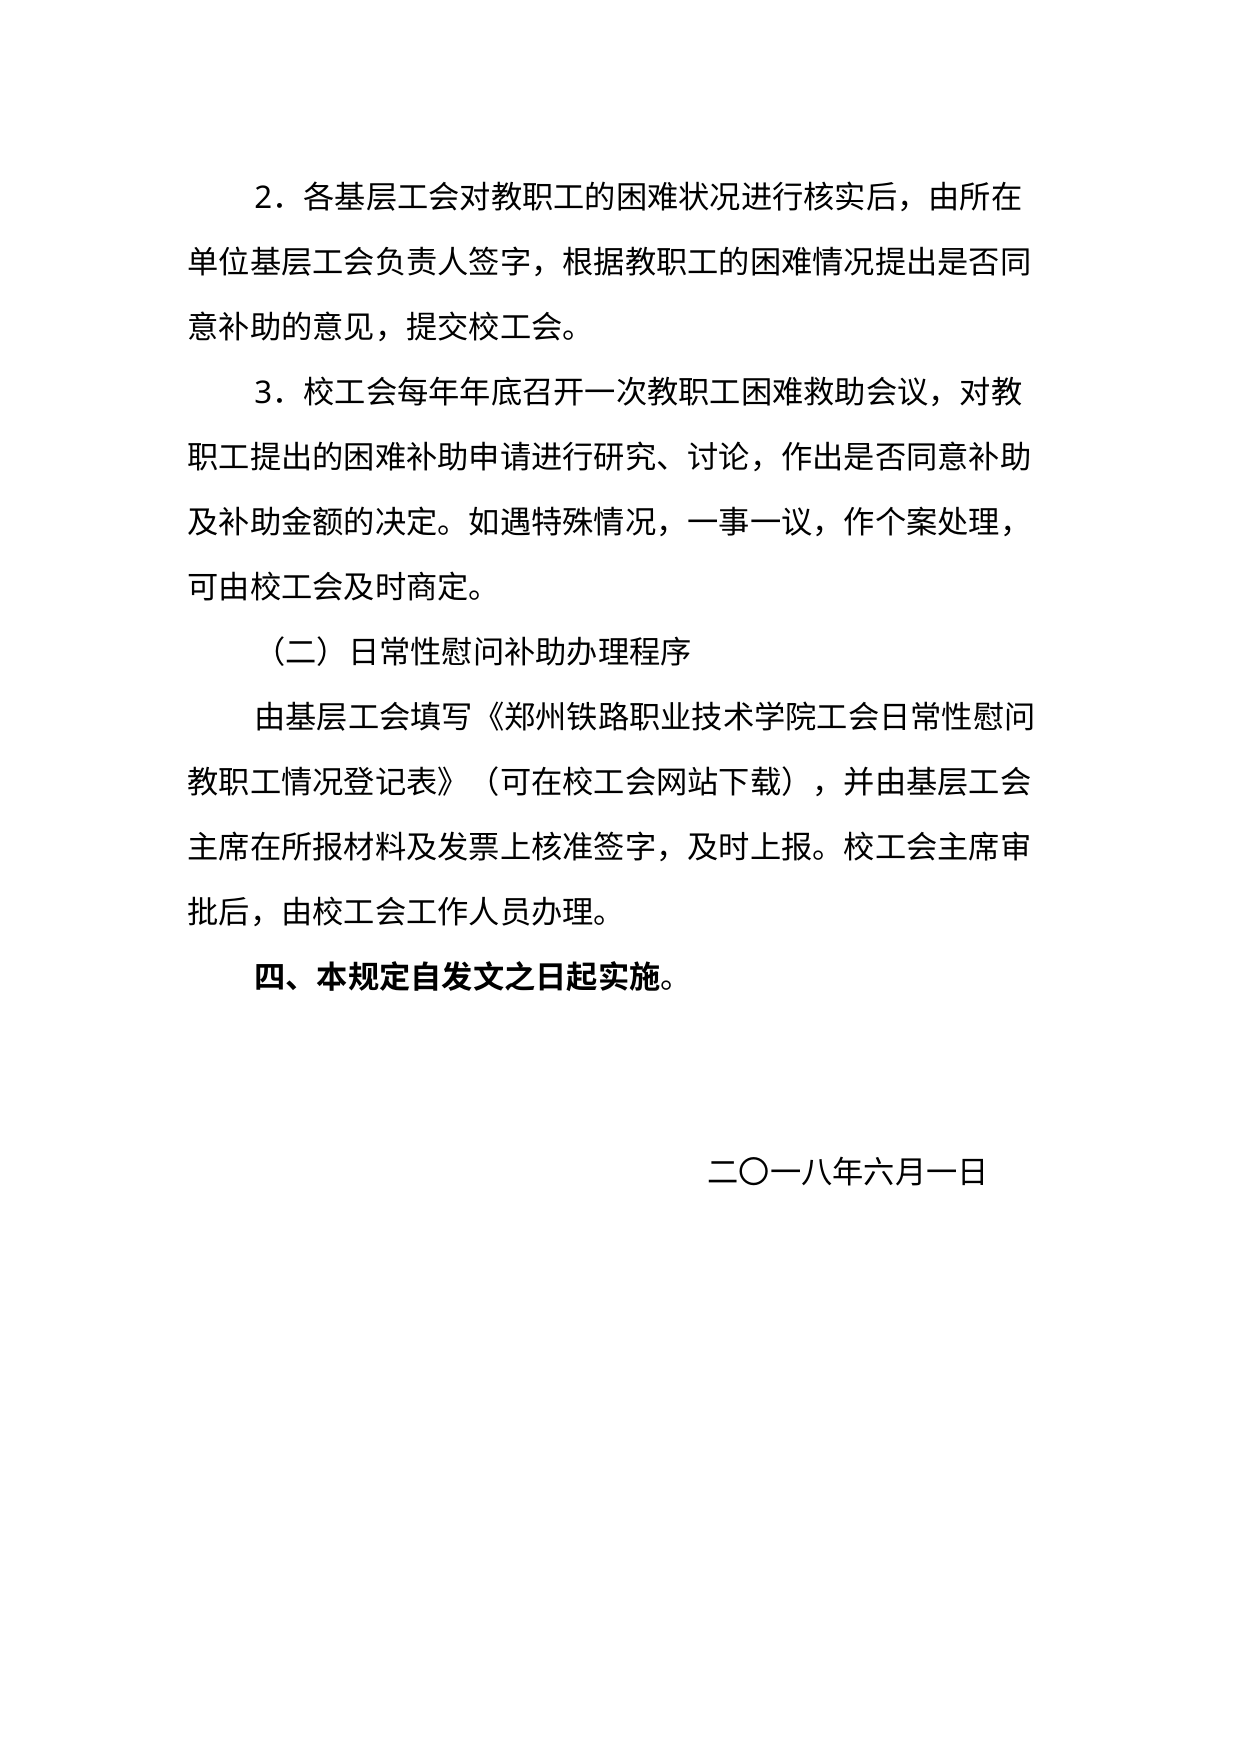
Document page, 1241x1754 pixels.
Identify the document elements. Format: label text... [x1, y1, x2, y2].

text 3．校工会每年年底召开一次教职工困难救助会议，对教职工提出的困难补助申请进行研究、讨论，作出是否同意补助及补助金额的决定。如遇特殊情况，一事一议，作个案处理，可由校工会及时商定。 [187, 357, 1053, 617]
text 2．各基层工会对教职工的困难状况进行核实后，由所在单位基层工会负责人签字，根据教职工的困难情况提出是否同意补助的意见，提交校工会。 [187, 162, 1053, 357]
text （二）日常性慰问补助办理程序 [187, 617, 1053, 682]
text 二〇一八年六月一日 [187, 1137, 1053, 1202]
text 四、本规定自发文之日起实施。 [187, 942, 1053, 1007]
text 由基层工会填写《郑州铁路职业技术学院工会日常性慰问教职工情况登记表》（可在校工会网站下载），并由基层工会主席在所报材料及发票上核准签字，及时上报。校工会主席审批后，由校工会工作人员办理。 [187, 682, 1053, 942]
